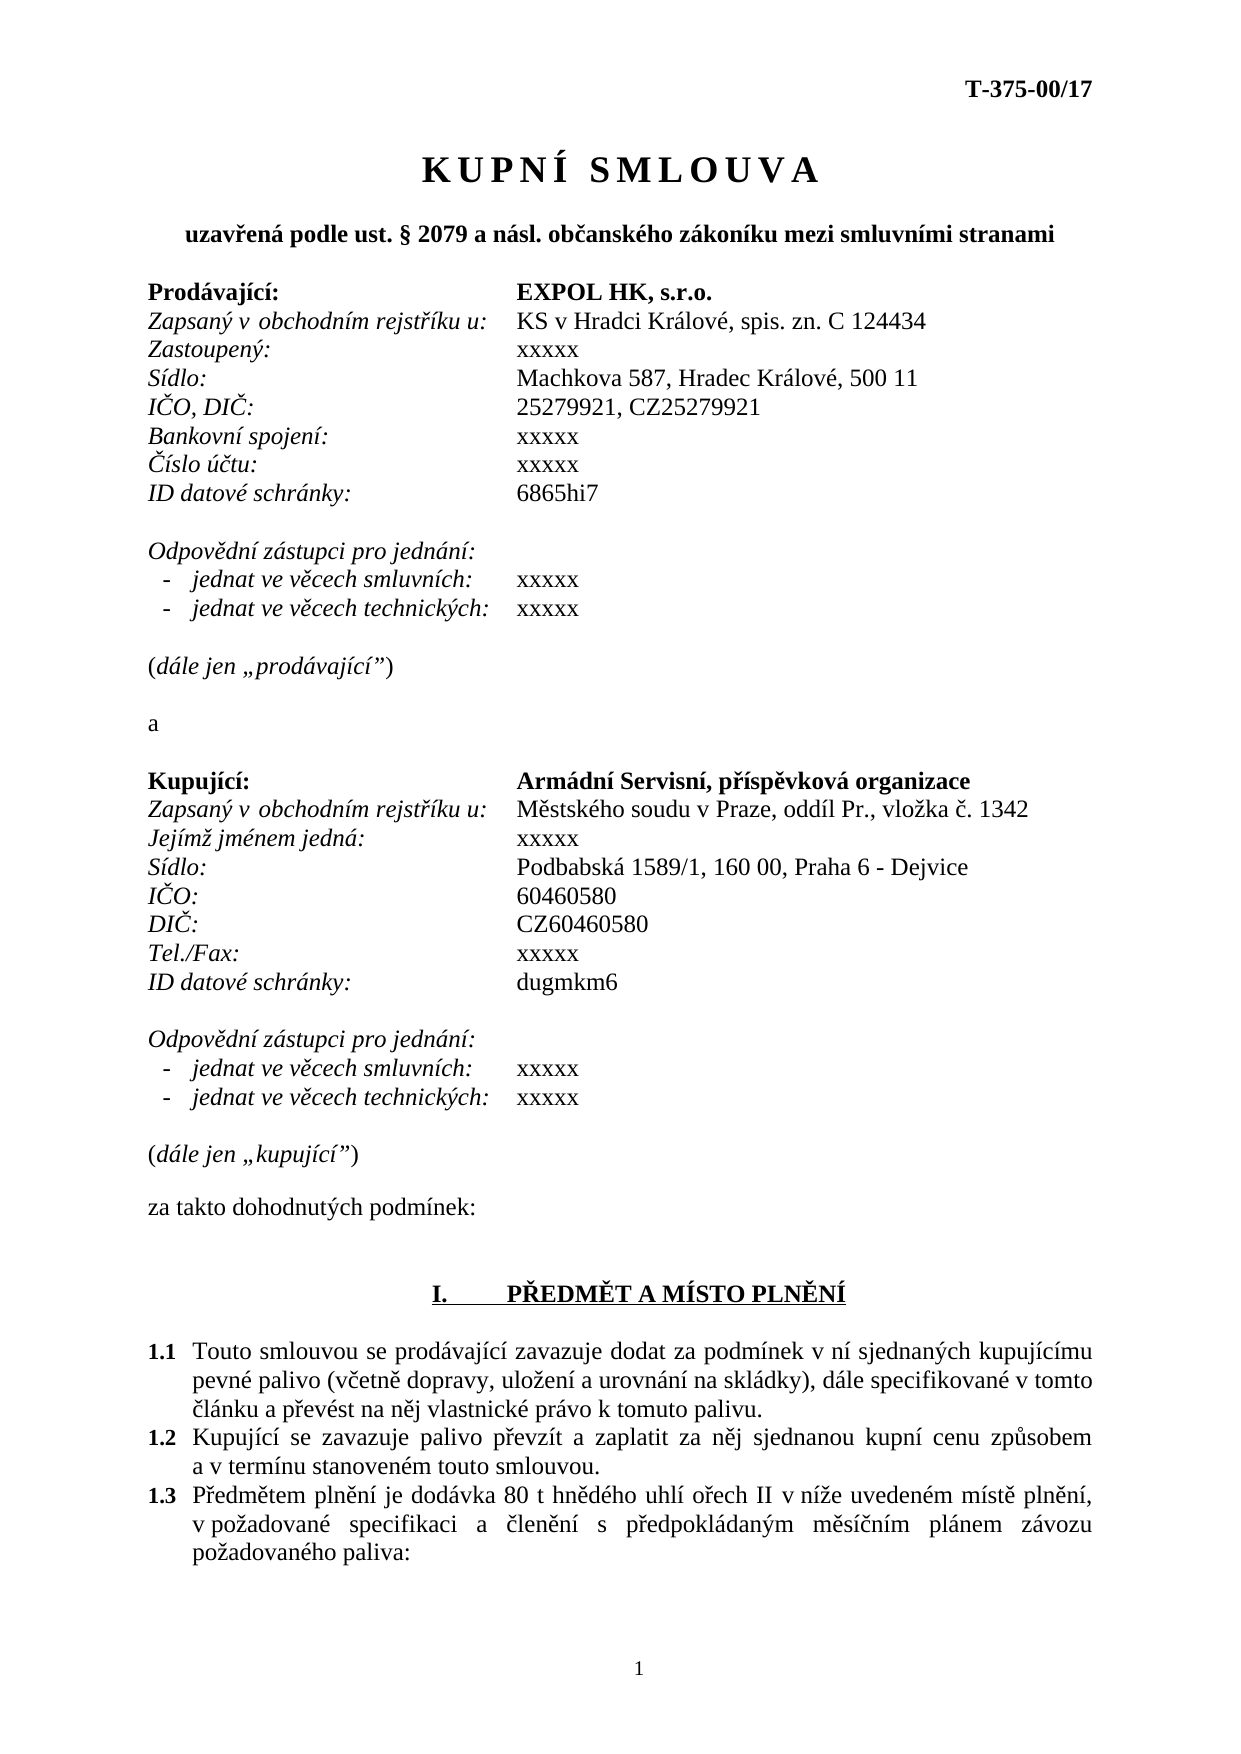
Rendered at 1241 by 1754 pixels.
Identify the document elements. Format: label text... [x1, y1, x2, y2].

text Číslo účtu: xxxxx [148, 449, 1093, 478]
text Kupující: Armádní Servisní, příspěvková organizace [148, 766, 1093, 794]
text Sídlo: Machkova 587, Hradec Králové, 500 11 [148, 363, 1093, 392]
text ID datové schránky: 6865hi7 [148, 478, 1093, 507]
text DIČ: CZ60460580 [148, 909, 1093, 938]
text Tel./Fax: xxxxx [148, 938, 1093, 967]
text za takto dohodnutých podmínek: [148, 1192, 1093, 1221]
text a [148, 708, 1093, 737]
text Zapsaný v obchodním rejstříku u: KS v Hradci Králové, spis. zn. C 124434 [148, 306, 1093, 334]
list Kupující se zavazuje palivo převzít a zaplatit za něj sjednanou kupní cenu způsobem a v termínu stanoveném touto smlouvou. [148, 1422, 1093, 1480]
text Odpovědní zástupci pro jednání: [148, 536, 1093, 564]
text uzavřená podle ust. § 2079 a násl. občanského zákoníku mezi smluvními stranami [148, 219, 1093, 248]
text Sídlo: Podbabská 1589/1, 160 00, Praha 6 - Dejvice [148, 852, 1093, 881]
text kupní smlouva [148, 148, 1093, 191]
text Prodávající: EXPOL HK, s.r.o. [148, 277, 1093, 306]
list PŘEDMĚT A MÍSTO PLNĚNÍ [185, 1279, 1093, 1307]
text ID datové schránky: dugmkm6 [148, 967, 1093, 996]
list jednat ve věcech smluvních: xxxxx [162, 564, 1093, 593]
text Zastoupený: xxxxx [148, 334, 1093, 363]
text (dále jen „kupující”) [148, 1139, 1093, 1168]
list Předmětem plnění je dodávka 80 t hnědého uhlí ořech II v níže uvedeném místě plnění, v požadované specifikaci a členění s předpokládaným měsíčním plánem závozu požadovaného paliva: [148, 1480, 1093, 1566]
list jednat ve věcech technických: xxxxx [162, 1082, 1093, 1111]
text IČO, DIČ: 25279921, CZ25279921 [148, 392, 1093, 421]
text Odpovědní zástupci pro jednání: [148, 1024, 1093, 1053]
text (dále jen „prodávající”) [148, 651, 1093, 679]
list jednat ve věcech technických: xxxxx [162, 593, 1093, 622]
text Bankovní spojení: xxxxx [148, 421, 1093, 449]
text IČO: 60460580 [148, 881, 1093, 909]
text Jejímž jménem jedná: xxxxx [148, 823, 1093, 852]
list Touto smlouvou se prodávající zavazuje dodat za podmínek v ní sjednaných kupujícímu pevné palivo (včetně dopravy, uložení a urovnání na skládky), dále specifikované v tomto článku a převést na něj vlastnické právo k tomuto palivu. [148, 1336, 1093, 1422]
text Zapsaný v obchodním rejstříku u: Městského soudu v Praze, oddíl Pr., vložka č. 1342 [148, 794, 1093, 823]
list jednat ve věcech smluvních: xxxxx [162, 1053, 1093, 1082]
